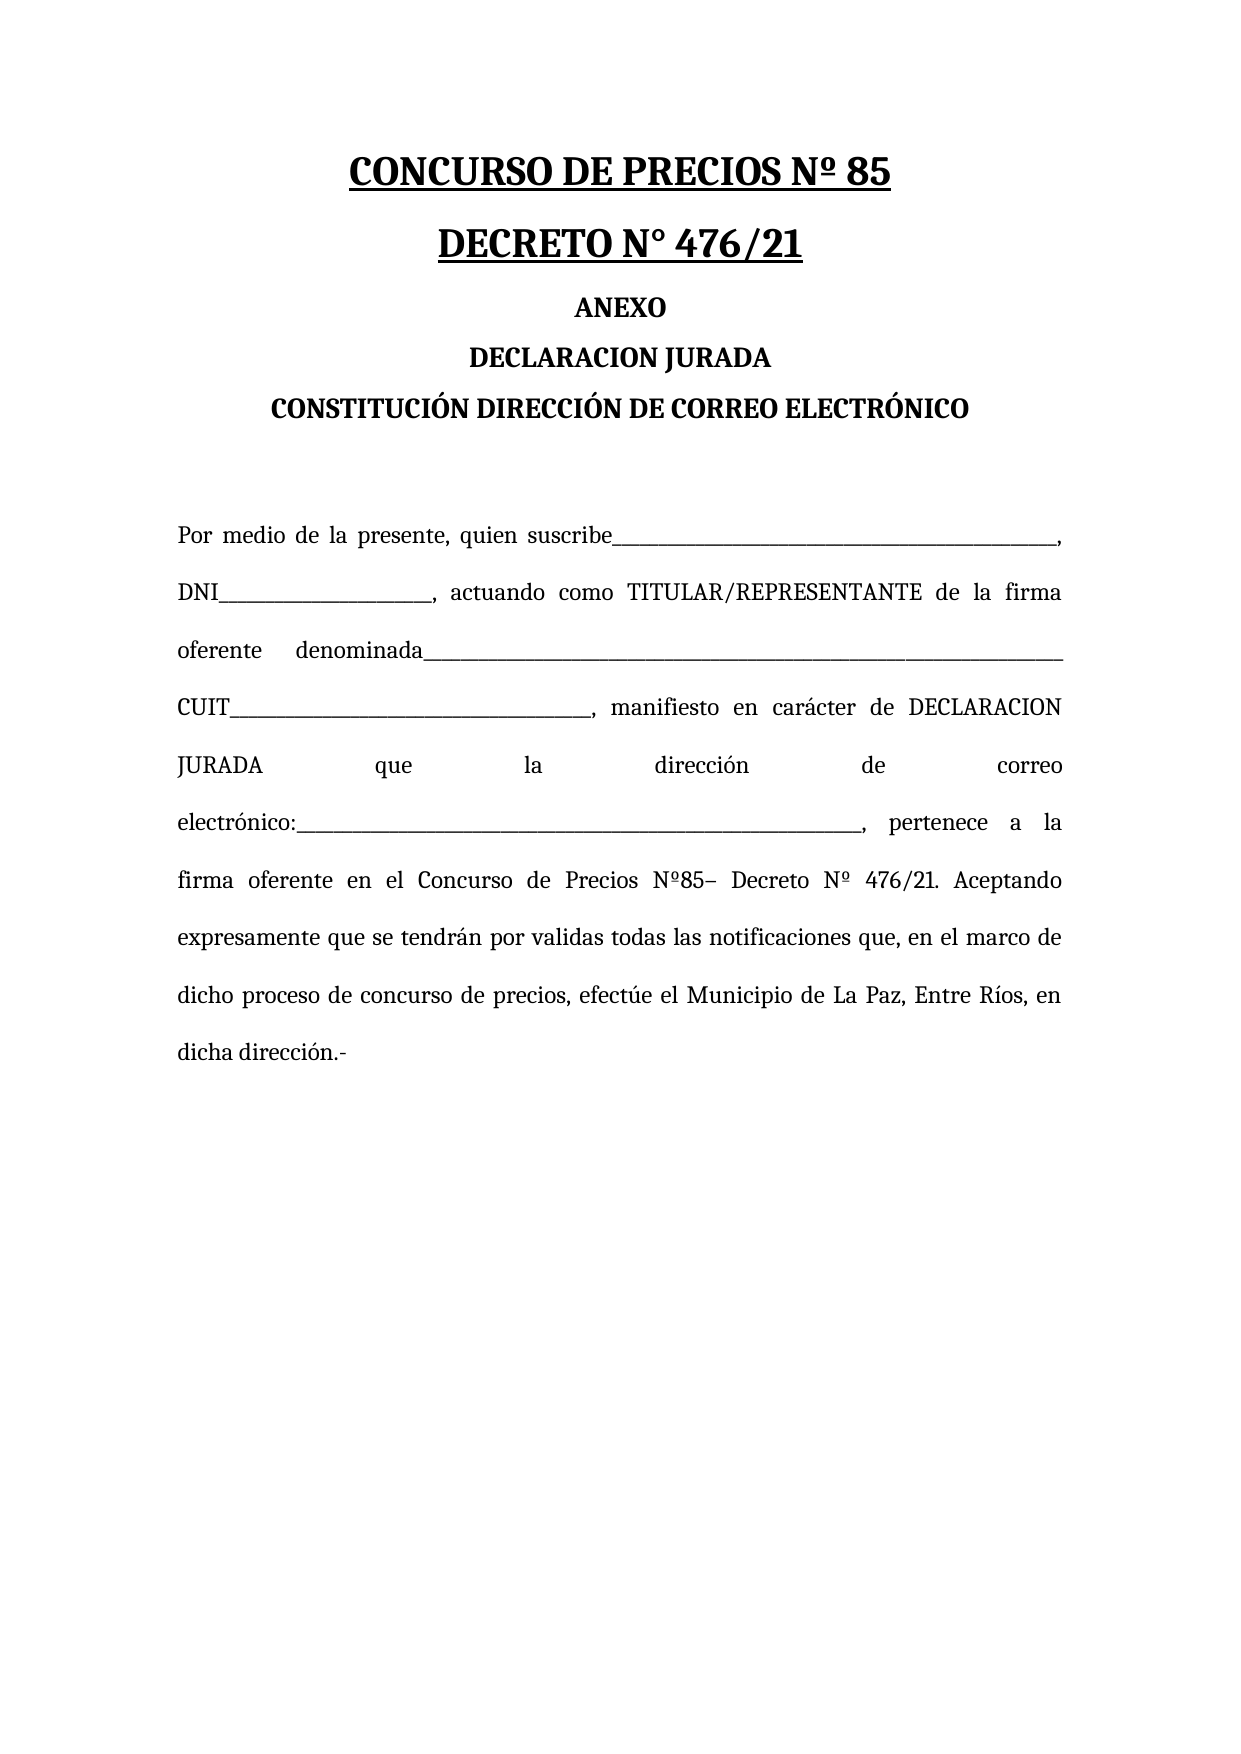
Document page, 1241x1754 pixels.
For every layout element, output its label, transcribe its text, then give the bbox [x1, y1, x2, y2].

text CONCURSO DE PRECIOS Nº 85 [177, 148, 1063, 196]
text DECRETO N° 476/21 [177, 219, 1063, 267]
text Por medio de la presente, quien suscribe________________________________________________, DNI_______________________, actuando como TITULAR/REPRESENTANTE de la firma oferente denominada_____________________________________________________________________ CUIT_______________________________________, manifiesto en carácter de DECLARACION JURADA que la dirección de correo electrónico:_____________________________________________________________, pertenece a la firma oferente en el Concurso de Precios Nº85– Decreto Nº 476/21. Aceptando expresamente que se tendrán por validas todas las notificaciones que, en el marco de dicho proceso de concurso de precios, efectúe el Municipio de La Paz, Entre Ríos, en dicha dirección.- [177, 521, 1063, 1067]
text ANEXO [177, 291, 1063, 325]
text DECLARACION JURADA [177, 342, 1063, 375]
text CONSTITUCIÓN DIRECCIÓN DE CORREO ELECTRÓNICO [177, 392, 1063, 426]
